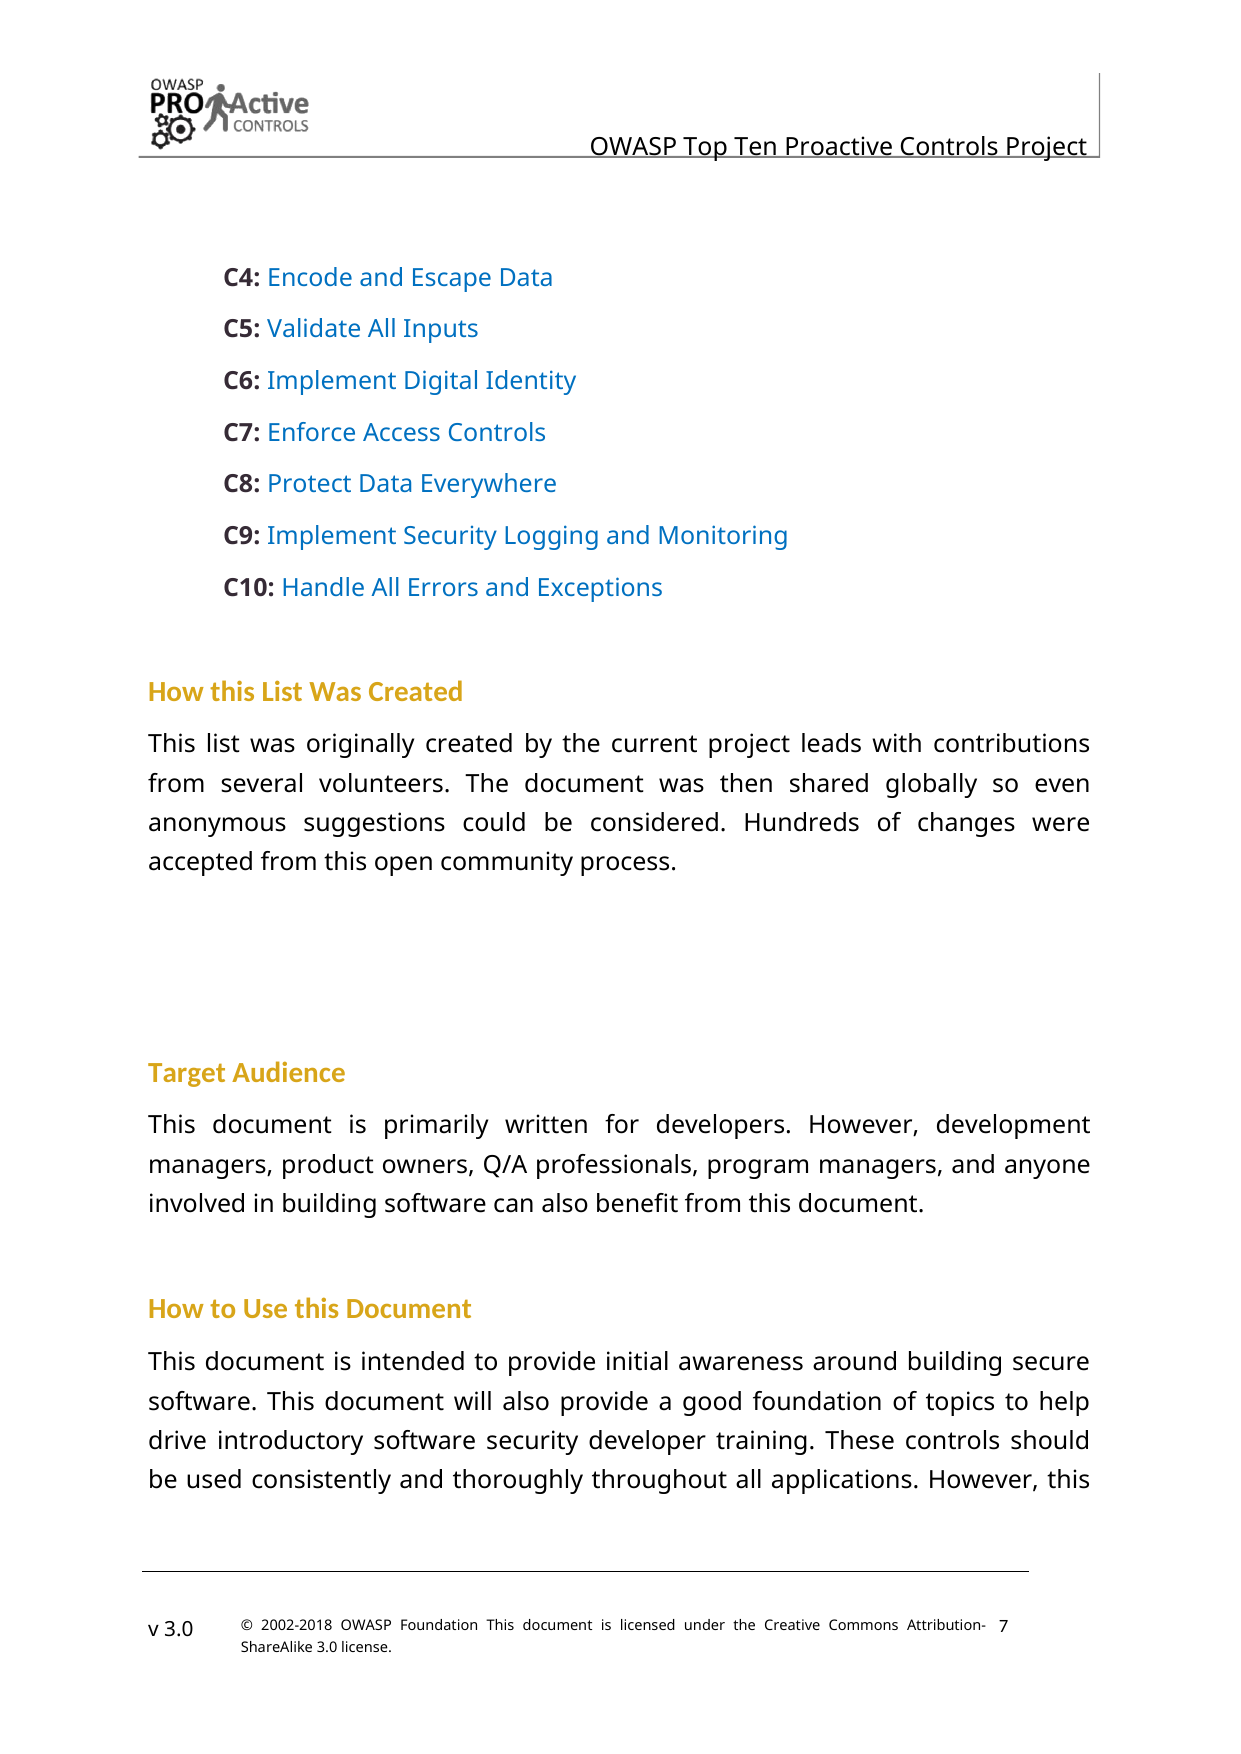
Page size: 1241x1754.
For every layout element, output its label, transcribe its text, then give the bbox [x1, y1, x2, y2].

text This document is primarily written for developers. However, development managers, product owners, Q/A professionals, program managers, and anyone involved in building software can also benefit from this document. [148, 1107, 1092, 1219]
text C7: Enforce Access Controls [223, 414, 1092, 448]
text C8: Protect Data Everywhere [223, 466, 1092, 500]
subtitle Target Audience [148, 1054, 1092, 1089]
subtitle How to Use this Document [148, 1291, 1092, 1326]
subtitle How this List Was Created [148, 673, 1092, 708]
text C10: Handle All Errors and Exceptions [223, 569, 1092, 603]
text This list was originally created by the current project leads with contributions from several volunteers. The document was then shared globally so even anonymous suggestions could be considered. Hundreds of changes were accepted from this open community process. [148, 726, 1092, 878]
text C6: Implement Digital Identity [223, 363, 1092, 397]
text C4: Encode and Escape Data [223, 259, 1092, 293]
text C9: Implement Security Logging and Monitoring [223, 518, 1092, 552]
text C5: Validate All Inputs [223, 311, 1092, 345]
picture [138, 73, 1101, 158]
picture [716, 143, 724, 153]
